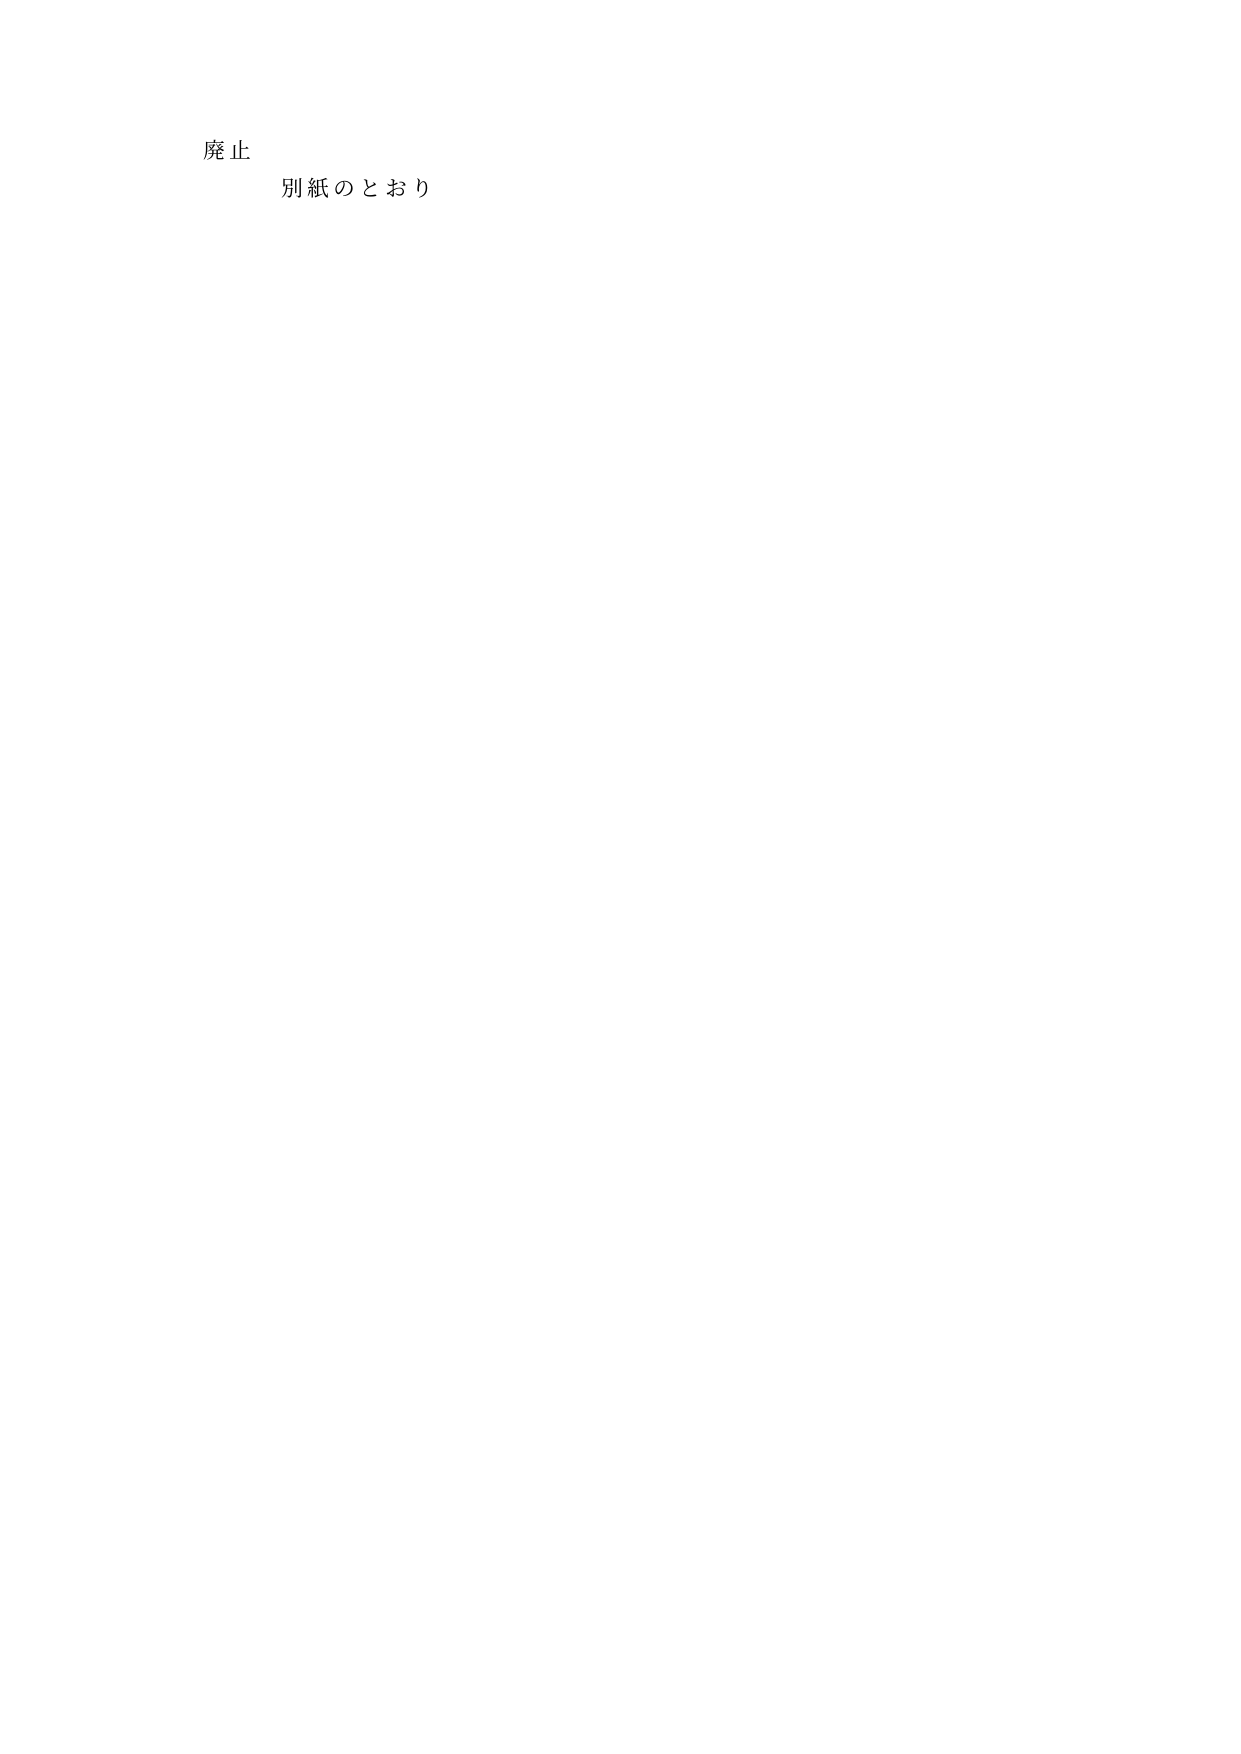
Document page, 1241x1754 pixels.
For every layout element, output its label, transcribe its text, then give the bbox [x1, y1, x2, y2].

text 廃止 [125, 129, 1108, 168]
text 別紙のとおり [125, 168, 1115, 206]
